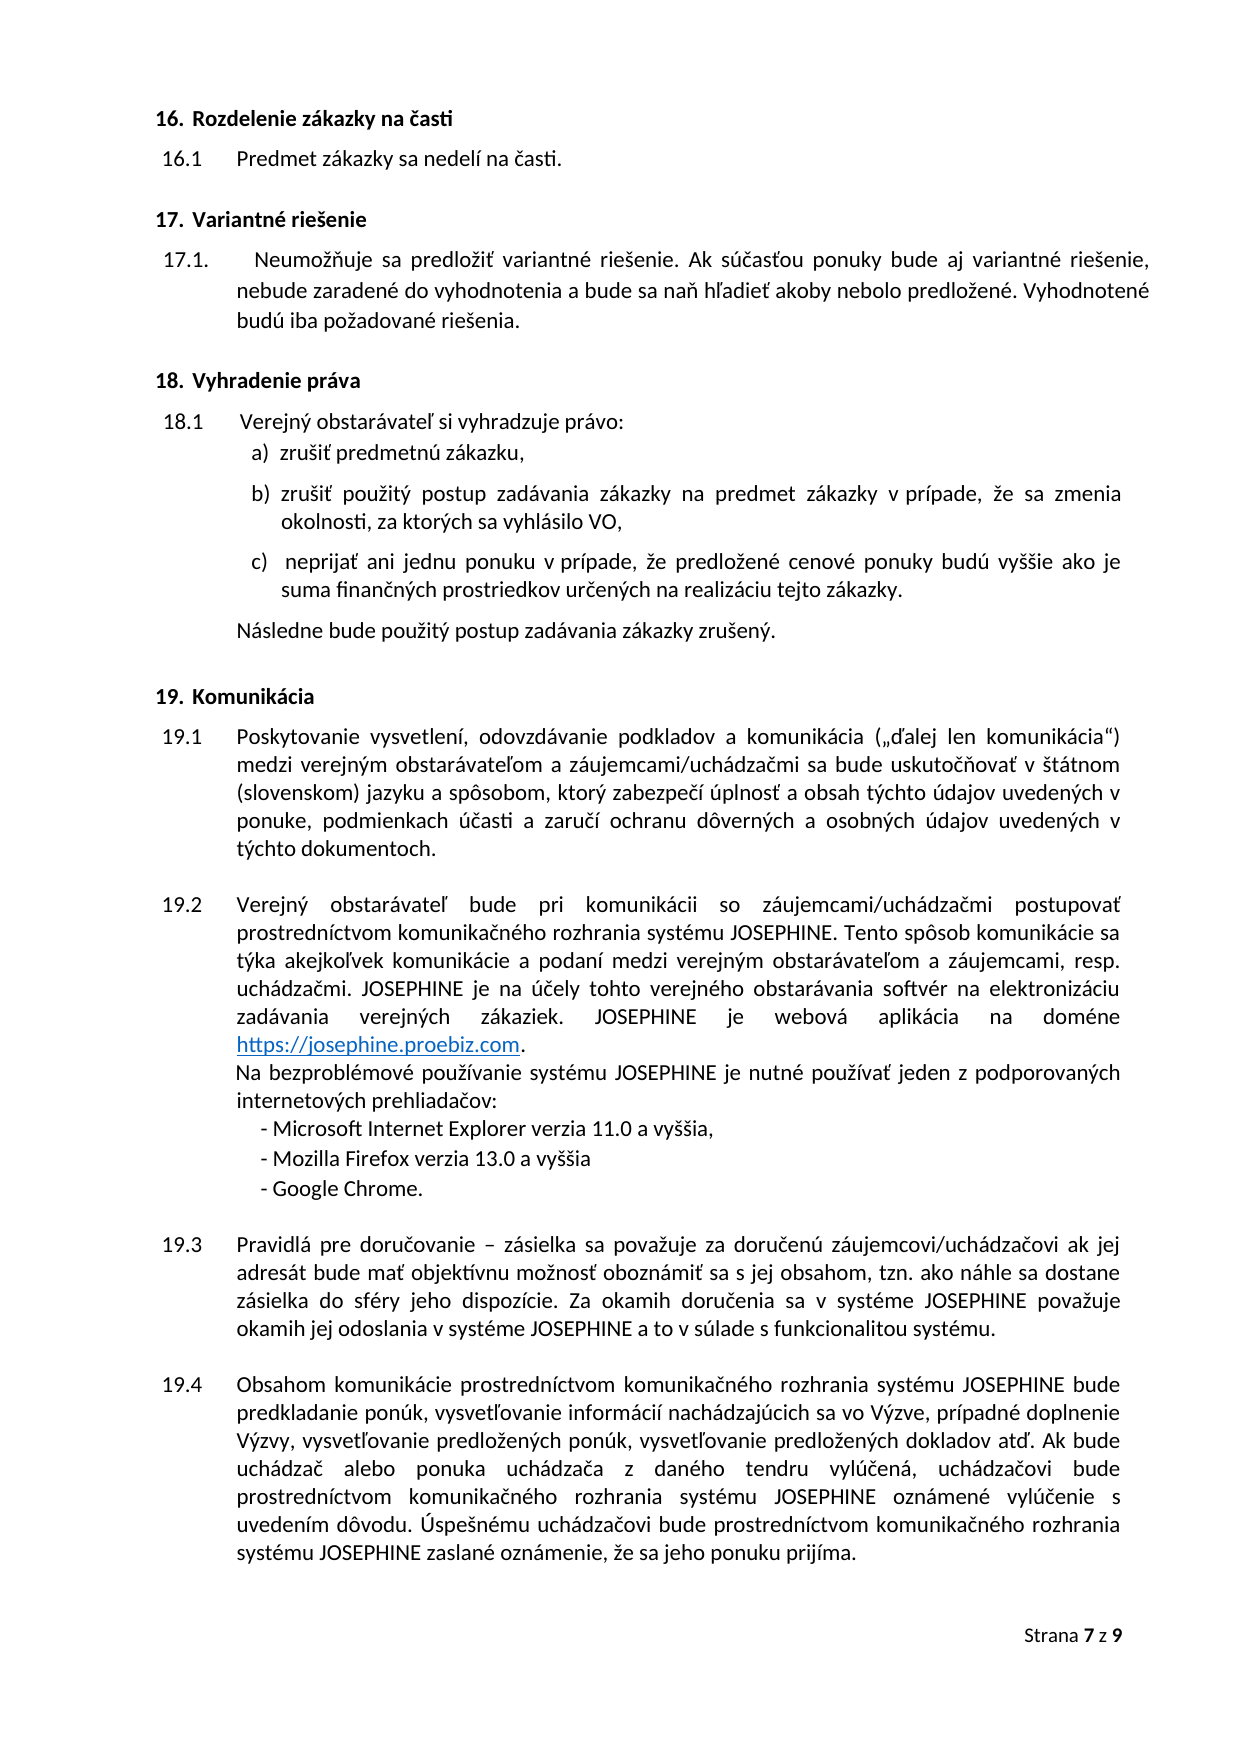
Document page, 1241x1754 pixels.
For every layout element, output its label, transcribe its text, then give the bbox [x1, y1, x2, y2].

text - Google Chrome. [223, 1174, 1122, 1202]
list 17.1. Neumožňuje sa predložiť variantné riešenie. Ak súčasťou ponuky bude aj variantné riešenie, nebude zaradené do vyhodnotenia a bude sa naň hľadieť akoby nebolo predložené. Vyhodnotené budú iba požadované riešenia. [163, 246, 1152, 334]
list Rozdelenie zákazky na časti [155, 104, 1152, 132]
text a) zrušiť predmetnú zákazku, [149, 438, 1122, 466]
text - Mozilla Firefox verzia 13.0 a vyššia [223, 1144, 1122, 1172]
text c) neprijať ani jednu ponuku v prípade, že predložené cenové ponuky budú vyššie ako je suma finančných prostriedkov určených na realizáciu tejto zákazky. [251, 547, 1122, 603]
list Predmet zákazky sa nedelí na časti. [161, 144, 1152, 173]
list Verejný obstarávateľ bude pri komunikácii so záujemcami/uchádzačmi postupovať prostredníctvom komunikačného rozhrania systému JOSEPHINE. Tento spôsob komunikácie sa týka akejkoľvek komunikácie a podaní medzi verejným obstarávateľom a záujemcami, resp. uchádzačmi. JOSEPHINE je na účely tohto verejného obstarávania softvér na elektronizáciu zadávania verejných zákaziek. JOSEPHINE je webová aplikácia na doméne https://josephine.proebiz.com. [161, 890, 1122, 1058]
list Obsahom komunikácie prostredníctvom komunikačného rozhrania systému JOSEPHINE bude predkladanie ponúk, vysvetľovanie informácií nachádzajúcich sa vo Výzve, prípadné doplnenie Výzvy, vysvetľovanie predložených ponúk, vysvetľovanie predložených dokladov atď. Ak bude uchádzač alebo ponuka uchádzača z daného tendru vylúčená, uchádzačovi bude prostredníctvom komunikačného rozhrania systému JOSEPHINE oznámené vylúčenie s uvedením dôvodu. Úspešnému uchádzačovi bude prostredníctvom komunikačného rozhrania systému JOSEPHINE zaslané oznámenie, že sa jeho ponuku prijíma. [161, 1370, 1122, 1566]
text Následne bude použitý postup zadávania zákazky zrušený. [149, 616, 1122, 644]
list Poskytovanie vysvetlení, odovzdávanie podkladov a komunikácia („ďalej len komunikácia“) medzi verejným obstarávateľom a záujemcami/uchádzačmi sa bude uskutočňovať v štátnom (slovenskom) jazyku a spôsobom, ktorý zabezpečí úplnosť a obsah týchto údajov uvedených v ponuke, podmienkach účasti a zaručí ochranu dôverných a osobných údajov uvedených v týchto dokumentoch. [161, 722, 1122, 862]
list Pravidlá pre doručovanie – zásielka sa považuje za doručenú záujemcovi/uchádzačovi ak jej adresát bude mať objektívnu možnosť oboznámiť sa s jej obsahom, tzn. ako náhle sa dostane zásielka do sféry jeho dispozície. Za okamih doručenia sa v systéme JOSEPHINE považuje okamih jej odoslania v systéme JOSEPHINE a to v súlade s funkcionalitou systému. [161, 1230, 1122, 1342]
subtitle Komunikácia [155, 682, 1123, 710]
list Vyhradenie práva [155, 366, 1152, 394]
text Na bezproblémové používanie systému JOSEPHINE je nutné používať jeden z podporovaných internetových prehliadačov: [235, 1058, 1122, 1114]
text b) zrušiť použitý postup zadávania zákazky na predmet zákazky v prípade, že sa zmenia okolnosti, za ktorých sa vyhlásilo VO, [251, 479, 1122, 535]
list Variantné riešenie [155, 205, 1152, 233]
text - Microsoft Internet Explorer verzia 11.0 a vyššia, [223, 1114, 1122, 1143]
text 18.1 Verejný obstarávateľ si vyhradzuje právo: [163, 407, 1122, 435]
